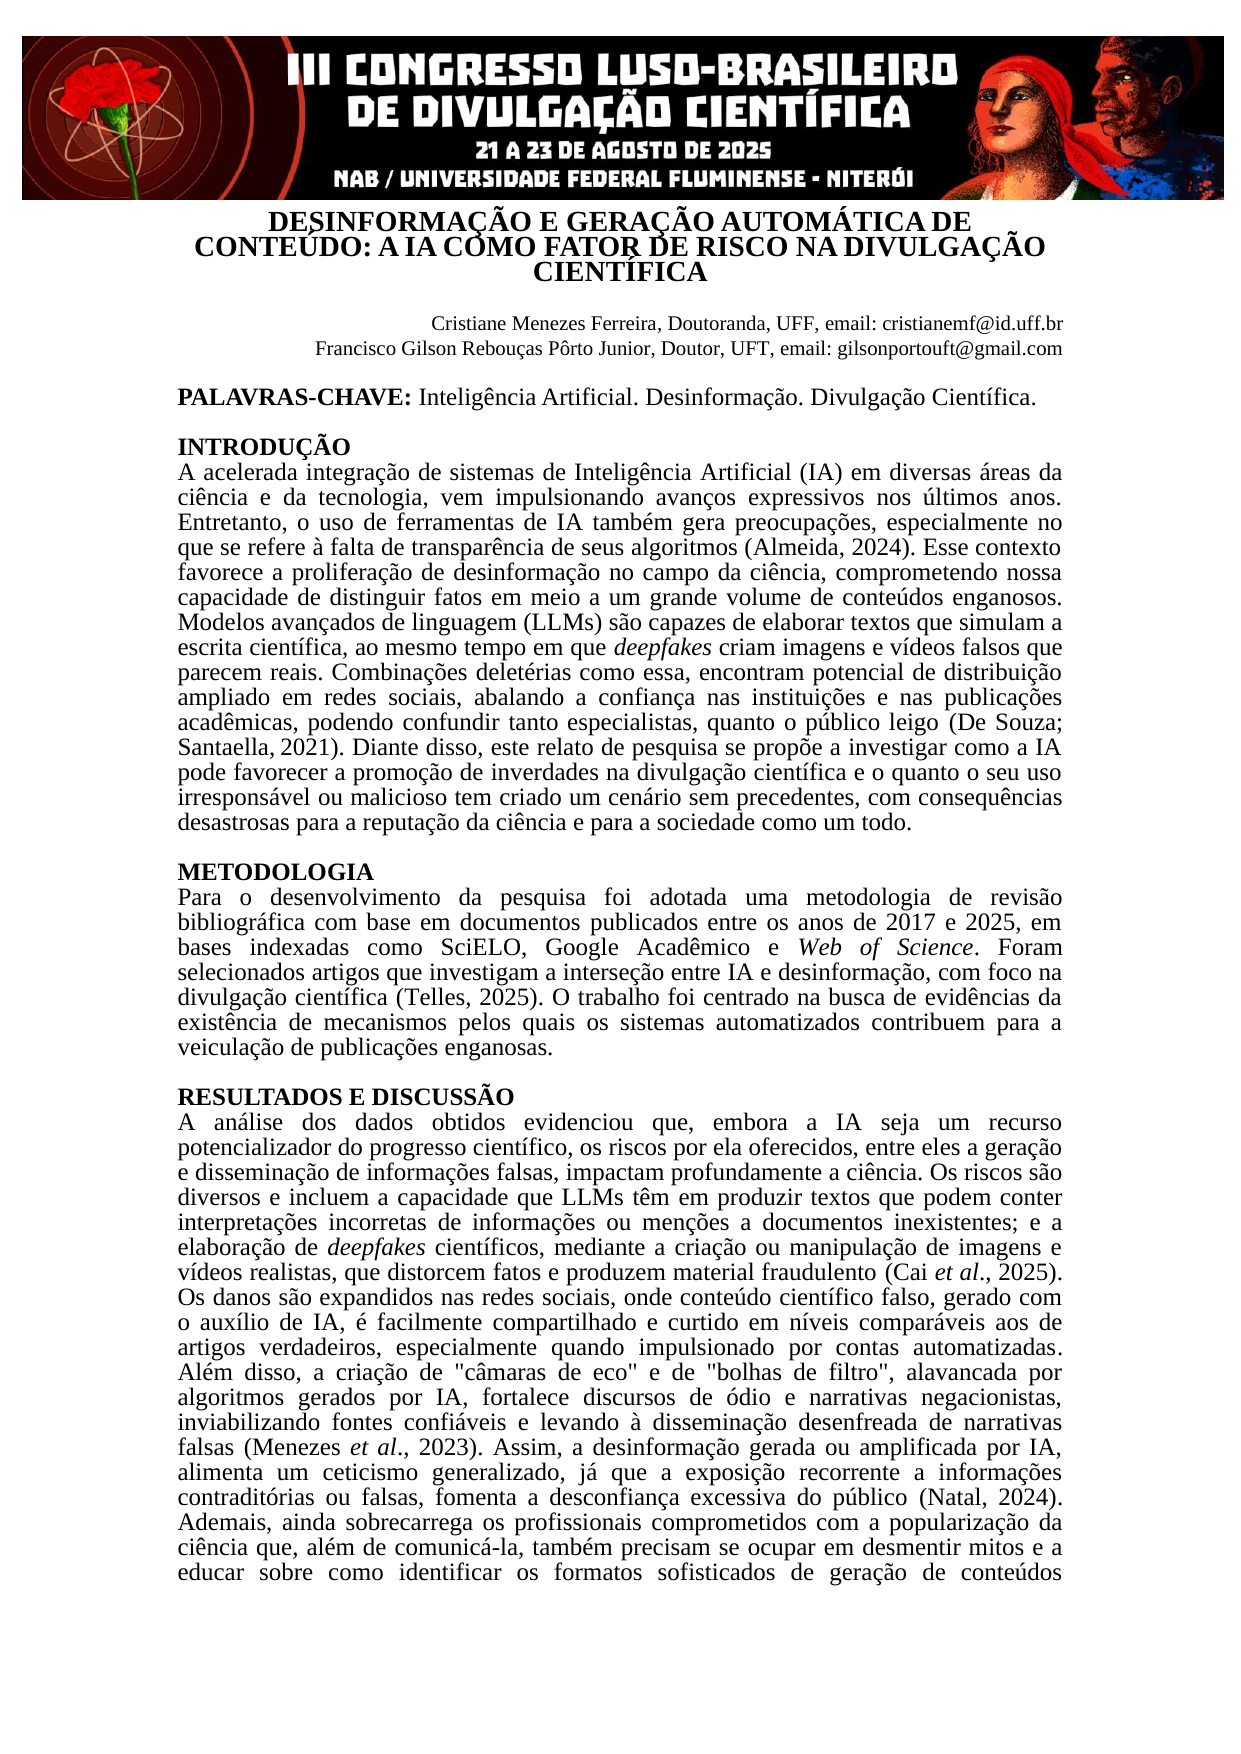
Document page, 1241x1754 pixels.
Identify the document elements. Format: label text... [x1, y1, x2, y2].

subtitle INTRODUÇÃO [177, 435, 1063, 460]
text Para o desenvolvimento da pesquisa foi adotada uma metodologia de revisão bibliográfica com base em documentos publicados entre os anos de 2017 e 2025, em bases indexadas como SciELO, Google Acadêmico e Web of Science. Foram selecionados artigos que investigam a interseção entre IA e desinformação, com foco na divulgação científica (Telles, 2025). O trabalho foi centrado na busca de evidências da existência de mecanismos pelos quais os sistemas automatizados contribuem para a veiculação de publicações enganosas. [177, 885, 1063, 1060]
text Francisco Gilson Rebouças Pôrto Junior, Doutor, UFT, email: gilsonportouft@gmail.com [177, 335, 1063, 360]
text Cristiane Menezes Ferreira, Doutoranda, UFF, email: cristianemf@id.uff.br [177, 310, 1063, 335]
subtitle DESINFORMAÇÃO E GERAÇÃO AUTOMÁTICA DE CONTEÚDO: A IA COMO FATOR DE RISCO NA DIVULGAÇÃO CIENTÍFICA [177, 211, 1063, 286]
subtitle PALAVRAS-CHAVE: Inteligência Artificial. Desinformação. Divulgação Científica. [177, 385, 1063, 410]
text A acelerada integração de sistemas de Inteligência Artificial (IA) em diversas áreas da ciência e da tecnologia, vem impulsionando avanços expressivos nos últimos anos. Entretanto, o uso de ferramentas de IA também gera preocupações, especialmente no que se refere à falta de transparência de seus algoritmos (Almeida, 2024). Esse contexto favorece a proliferação de desinformação no campo da ciência, comprometendo nossa capacidade de distinguir fatos em meio a um grande volume de conteúdos enganosos. Modelos avançados de linguagem (LLMs) são capazes de elaborar textos que simulam a escrita científica, ao mesmo tempo em que deepfakes criam imagens e vídeos falsos que parecem reais. Combinações deletérias como essa, encontram potencial de distribuição ampliado em redes sociais, abalando a confiança nas instituições e nas publicações acadêmicas, podendo confundir tanto especialistas, quanto o público leigo (De Souza; Santaella, 2021). Diante disso, este relato de pesquisa se propõe a investigar como a IA pode favorecer a promoção de inverdades na divulgação científica e o quanto o seu uso irresponsável ou malicioso tem criado um cenário sem precedentes, com consequências desastrosas para a reputação da ciência e para a sociedade como um todo. [177, 460, 1063, 835]
subtitle METODOLOGIA [177, 860, 1063, 885]
subtitle RESULTADOS E DISCUSSÃO [177, 1085, 1063, 1110]
picture [3, 33, 1238, 202]
